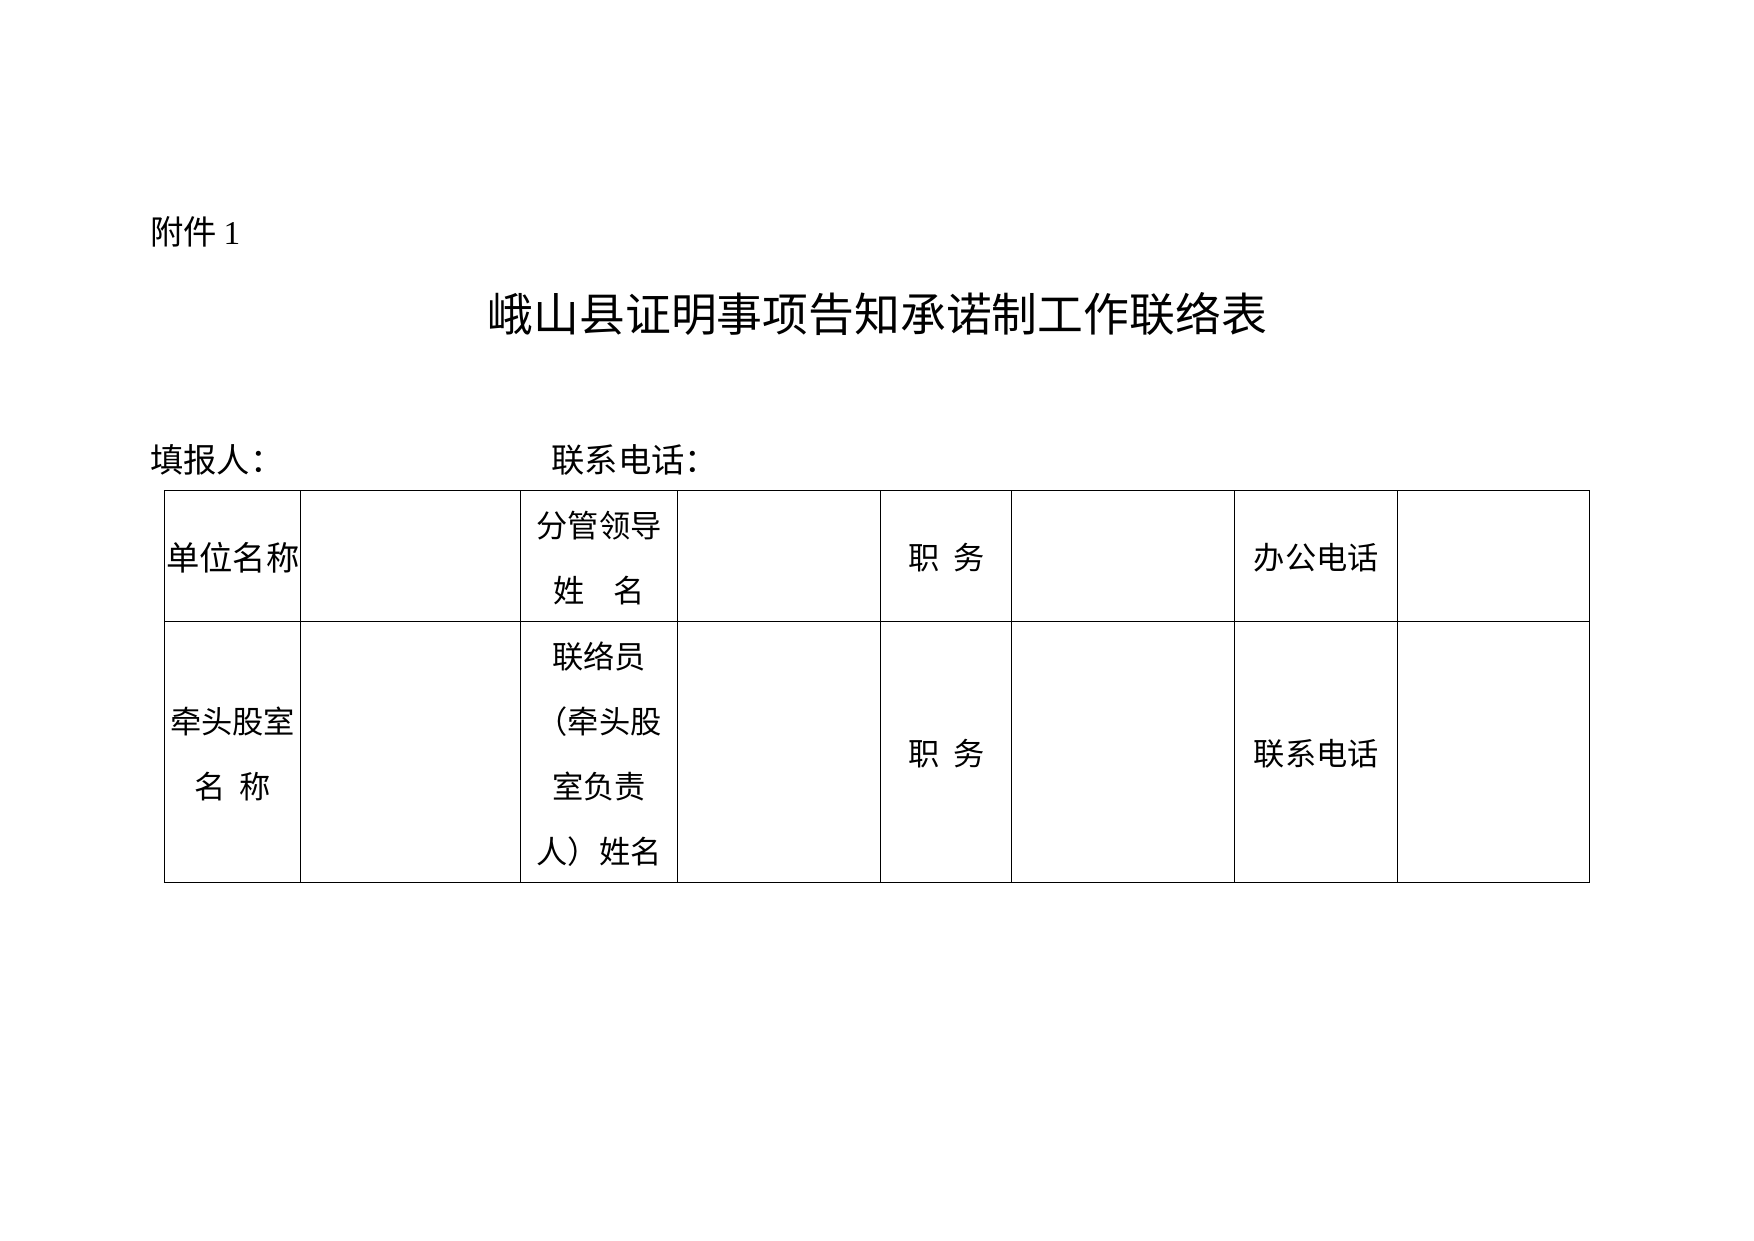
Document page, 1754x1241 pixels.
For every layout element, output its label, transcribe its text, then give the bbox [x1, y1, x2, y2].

table_cell 职 务 [881, 622, 1011, 882]
text 填报人： 联系电话： [150, 425, 1604, 490]
table_header [301, 491, 520, 621]
table_header [1398, 491, 1589, 621]
table_cell 联系电话 [1235, 622, 1397, 882]
table_cell [678, 622, 880, 882]
table_cell [301, 622, 520, 882]
table_header [1012, 491, 1234, 621]
table_header 职 务 [881, 491, 1011, 621]
table_cell [1398, 622, 1589, 882]
table_cell [1012, 622, 1234, 882]
text 附件1 [150, 198, 1604, 263]
table_header 单位名称 [165, 491, 300, 621]
table_header 办公电话 [1235, 491, 1397, 621]
text 峨山县证明事项告知承诺制工作联络表 [150, 263, 1604, 360]
table_header 分管领导 姓 名 [521, 491, 677, 621]
table_cell 牵头股室 名 称 [165, 622, 300, 882]
table_header [678, 491, 880, 621]
table_cell 联络员（牵头股室负责人）姓名 [521, 622, 677, 882]
